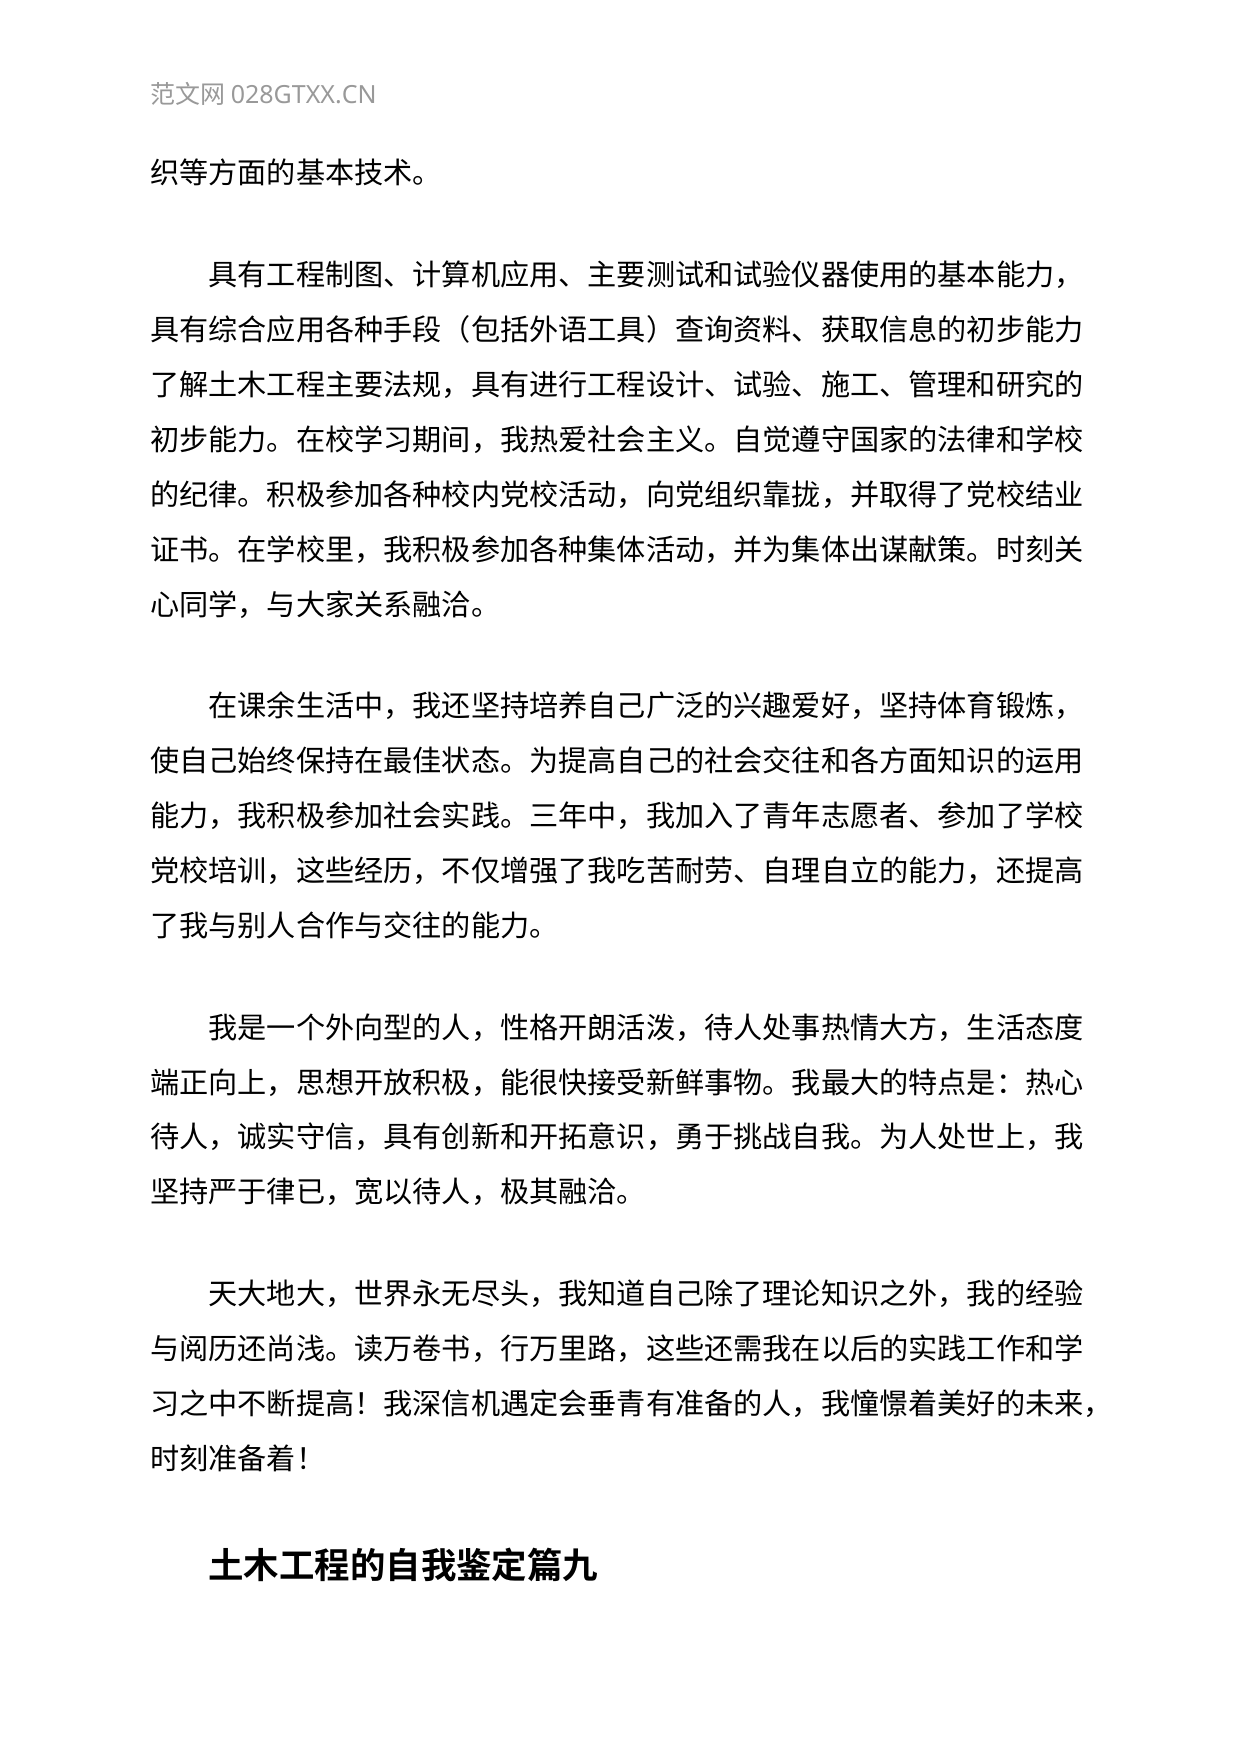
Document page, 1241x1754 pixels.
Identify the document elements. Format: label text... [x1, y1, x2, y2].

text 具有工程制图、计算机应用、主要测试和试验仪器使用的基本能力，具有综合应用各种手段（包括外语工具）查询资料、获取信息的初步能力了解土木工程主要法规，具有进行工程设计、试验、施工、管理和研究的初步能力。在校学习期间，我热爱社会主义。自觉遵守国家的法律和学校的纪律。积极参加各种校内党校活动，向党组织靠拢，并取得了党校结业证书。在学校里，我积极参加各种集体活动，并为集体出谋献策。时刻关心同学，与大家关系融洽。 [150, 252, 1090, 623]
text 我是一个外向型的人，性格开朗活泼，待人处事热情大方，生活态度端正向上，思想开放积极，能很快接受新鲜事物。我最大的特点是：热心待人，诚实守信，具有创新和开拓意识，勇于挑战自我。为人处世上，我坚持严于律已，宽以待人，极其融洽。 [150, 1004, 1090, 1211]
text 土木工程的自我鉴定篇九 [150, 1537, 1090, 1588]
text 在课余生活中，我还坚持培养自己广泛的兴趣爱好，坚持体育锻炼，使自己始终保持在最佳状态。为提高自己的社会交往和各方面知识的运用能力，我积极参加社会实践。三年中，我加入了青年志愿者、参加了学校党校培训，这些经历，不仅增强了我吃苦耐劳、自理自立的能力，还提高了我与别人合作与交往的能力。 [150, 683, 1090, 945]
text 天大地大，世界永无尽头，我知道自己除了理论知识之外，我的经验与阅历还尚浅。读万卷书，行万里路，这些还需我在以后的实践工作和学习之中不断提高！我深信机遇定会垂青有准备的人，我憧憬着美好的未来，时刻准备着！ [150, 1271, 1090, 1478]
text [150, 150, 1090, 192]
